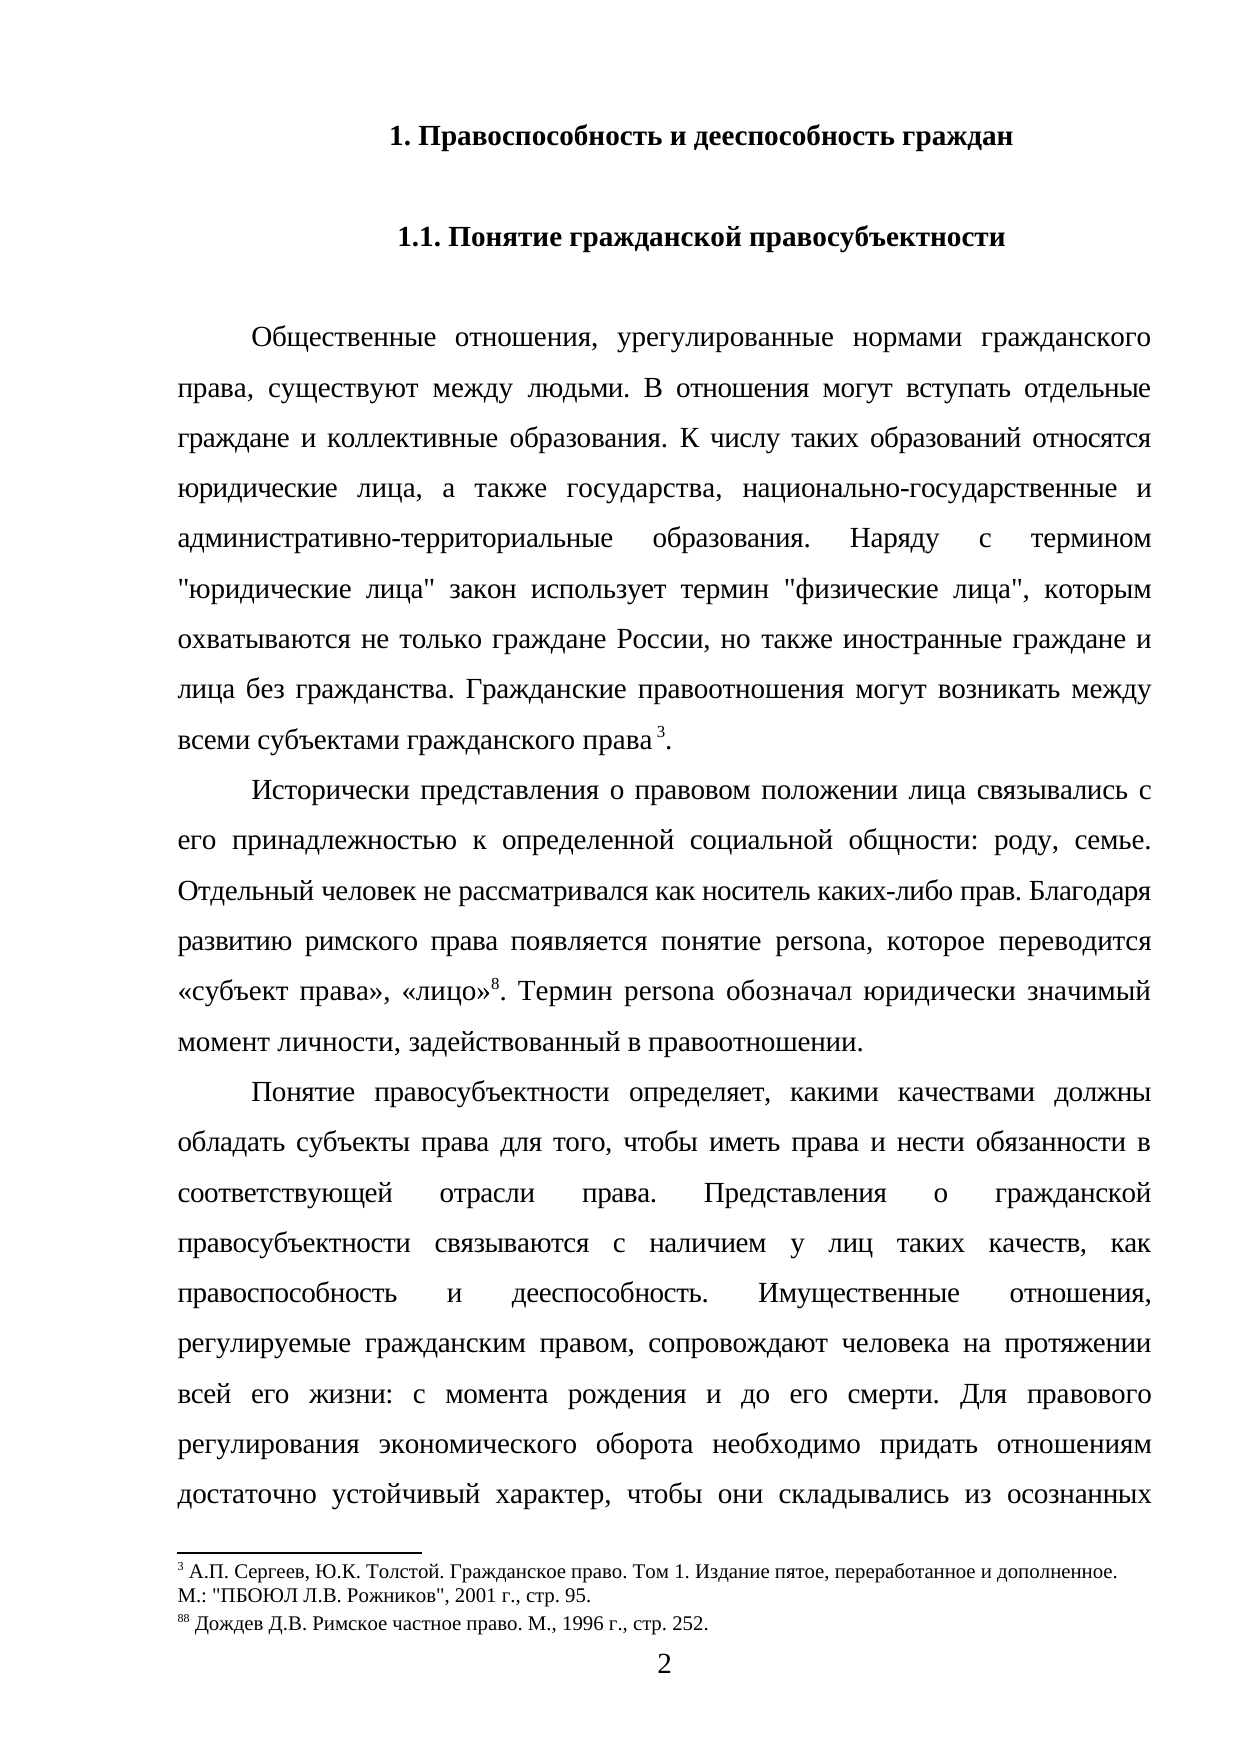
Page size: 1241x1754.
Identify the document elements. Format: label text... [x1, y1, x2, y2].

text 1. Правоспособность и дееспособность граждан [177, 118, 1152, 152]
text 1.1. Понятие гражданской правосубъектности [177, 219, 1152, 252]
text Общественные отношения, урегулированные нормами гражданского права, существуют между людьми. В отношения могут вступать отдельные граждане и коллективные образования. К числу таких образований относятся юридические лица, а также государства, национально-государственные и административно-территориальные образования. Наряду с термином "юридические лица" закон использует термин "физические лица", которым охватываются не только граждане России, но также иностранные граждане и лица без гражданства. Гражданские правоотношения могут возникать между всеми субъектами гражданского права 3. [177, 319, 1152, 755]
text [177, 1074, 1152, 1510]
text Исторически представления о правовом положении лица связывались с его принадлежностью к определенной социальной общности: роду, семье. Отдельный человек не рассматривался как носитель каких-либо прав. Благодаря развитию римского права появляется понятие persona, которое переводится «субъект права», «лицо»8. Термин persona обозначал юридически значимый момент личности, задействованный в правоотношении. [177, 772, 1152, 1057]
